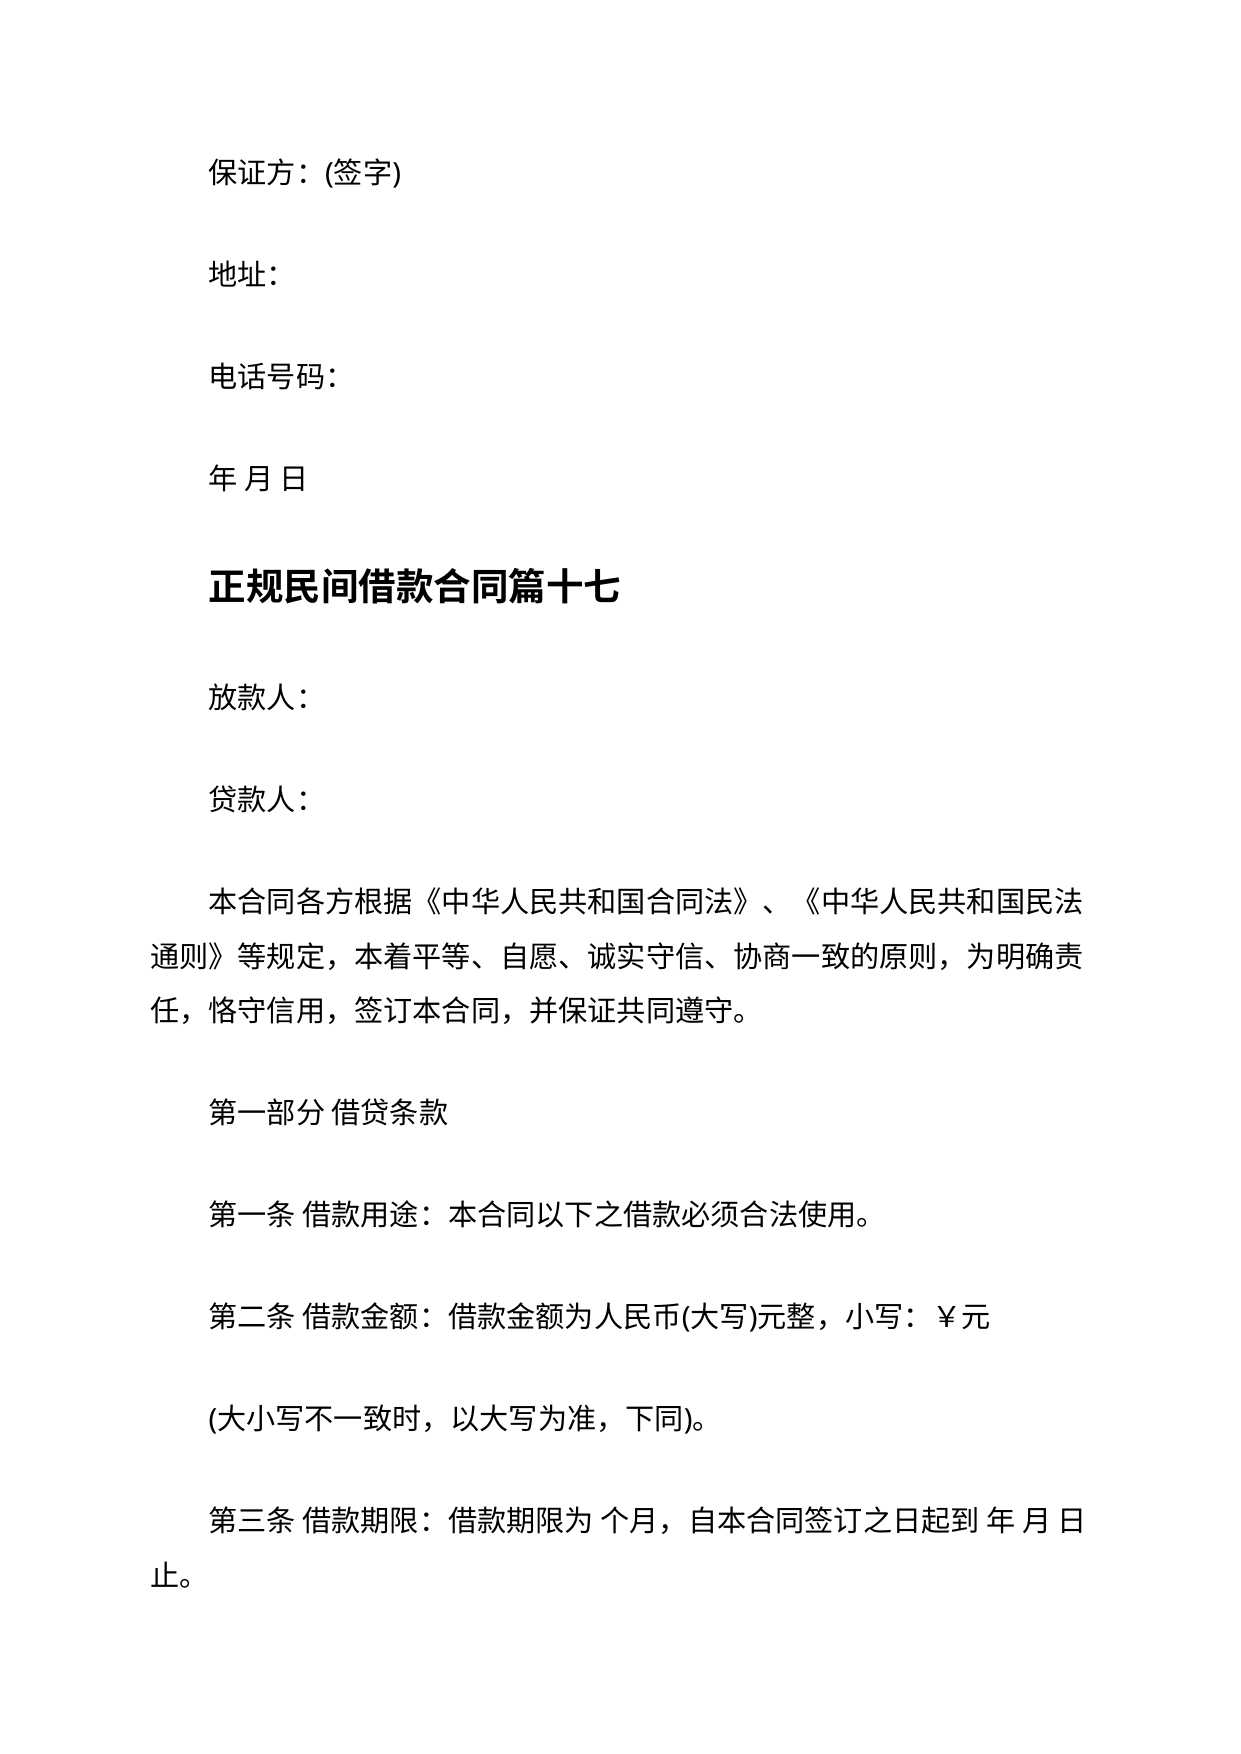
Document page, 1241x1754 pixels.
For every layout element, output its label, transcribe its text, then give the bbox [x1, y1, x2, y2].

text 第一条 借款用途：本合同以下之借款必须合法使用。 [150, 1192, 1090, 1234]
text 正规民间借款合同篇十七 [150, 557, 1090, 612]
text 电话号码： [150, 354, 1090, 396]
text 第三条 借款期限：借款期限为 个月，自本合同签订之日起到 年 月 日止。 [150, 1497, 1090, 1594]
text 地址： [150, 252, 1090, 294]
text 贷款人： [150, 776, 1090, 819]
text (大小写不一致时，以大写为准，下同)。 [150, 1395, 1090, 1438]
text 年 月 日 [150, 456, 1090, 498]
text 放款人： [150, 675, 1090, 717]
text 第二条 借款金额：借款金额为人民币(大写)元整，小写：￥元 [150, 1293, 1090, 1336]
text 本合同各方根据《中华人民共和国合同法》、《中华人民共和国民法通则》等规定，本着平等、自愿、诚实守信、协商一致的原则，为明确责任，恪守信用，签订本合同，并保证共同遵守。 [150, 878, 1090, 1030]
text 第一部分 借贷条款 [150, 1090, 1090, 1132]
text 保证方：(签字) [150, 150, 1090, 192]
